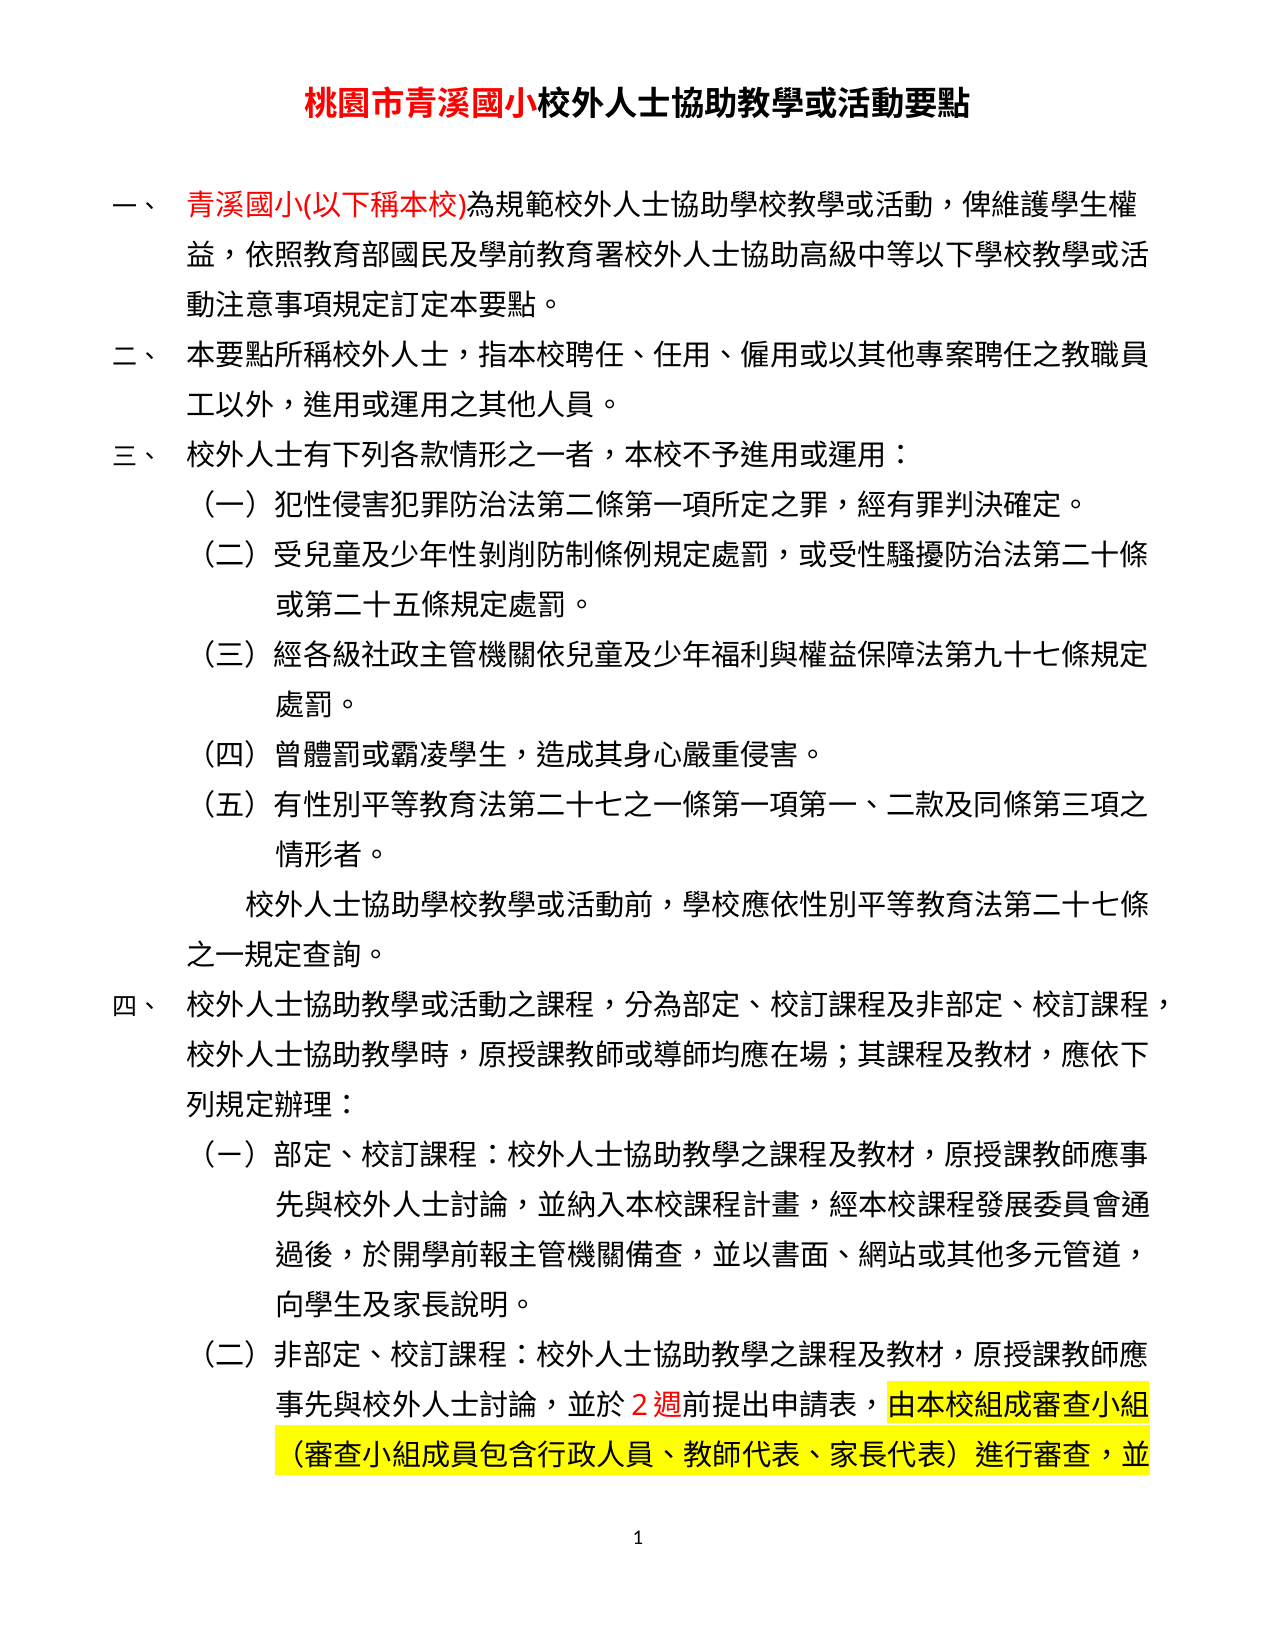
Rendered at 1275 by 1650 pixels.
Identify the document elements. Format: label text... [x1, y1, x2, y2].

text （五）有性別平等教育法第二十七之一條第一項第一、二款及同條第三項之情形者。 [186, 775, 1162, 875]
list 校外人士協助教學或活動之課程，分為部定、校訂課程及非部定、校訂課程，校外人士協助教學時，原授課教師或導師均應在場；其課程及教材，應依下列規定辦理： [112, 975, 1162, 1125]
list 校外人士有下列各款情形之一者，本校不予進用或運用： [112, 425, 1162, 475]
text （四）曾體罰或霸凌學生，造成其身心嚴重侵害。 [186, 725, 1162, 775]
text 桃園市青溪國小校外人士協助教學或活動要點 [112, 75, 1162, 125]
text （一）犯性侵害犯罪防治法第二條第一項所定之罪，經有罪判決確定。 [186, 475, 1162, 525]
text （三）經各級社政主管機關依兒童及少年福利與權益保障法第九十七條規定處罰。 [186, 625, 1162, 725]
text （ㄧ）部定、校訂課程：校外人士協助教學之課程及教材，原授課教師應事先與校外人士討論，並納入本校課程計畫，經本校課程發展委員會通過後，於開學前報主管機關備查，並以書面、網站或其他多元管道，向學生及家長說明。 [186, 1125, 1162, 1325]
text （二）非部定、校訂課程：校外人士協助教學之課程及教材，原授課教師應事先與校外人士討論，並於2週前提出申請表，由本校組成審查小組（審查小組成員包含行政人員、教師代表、家長代表）進行審查，並以書面、網站或其他多元管道，向學生及家長說明。 [186, 1325, 1162, 1475]
list 青溪國小(以下稱本校)為規範校外人士協助學校教學或活動，俾維護學生權益，依照教育部國民及學前教育署校外人士協助高級中等以下學校教學或活動注意事項規定訂定本要點。 [112, 175, 1162, 325]
text （二）受兒童及少年性剝削防制條例規定處罰，或受性騷擾防治法第二十條或第二十五條規定處罰。 [186, 525, 1162, 625]
text 校外人士協助學校教學或活動前，學校應依性別平等教育法第二十七條之一規定查詢。 [186, 875, 1162, 975]
list 本要點所稱校外人士，指本校聘任、任用、僱用或以其他專案聘任之教職員工以外，進用或運用之其他人員。 [112, 325, 1162, 425]
